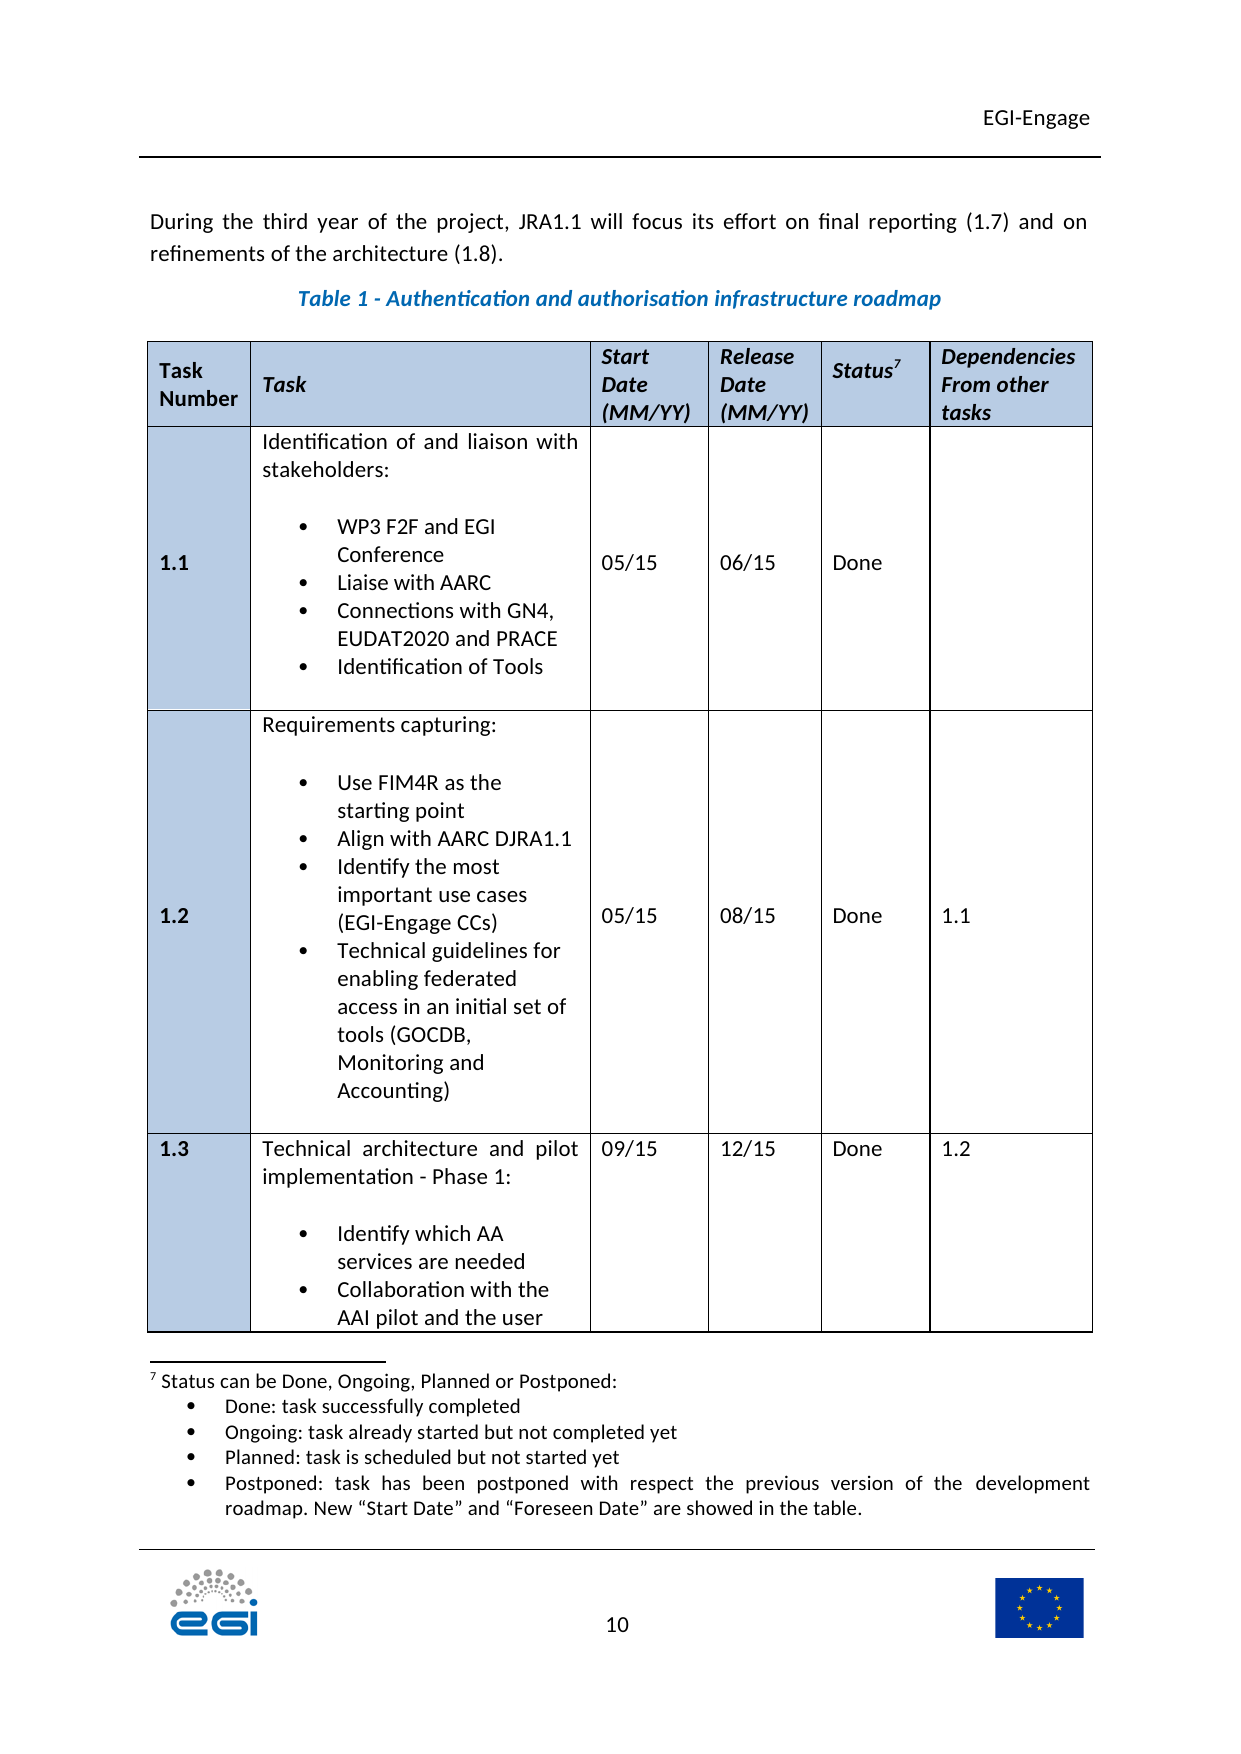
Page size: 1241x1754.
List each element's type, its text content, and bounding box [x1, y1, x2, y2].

table_cell Identification of and liaison with stakeholders: WP3 F2F and EGI Conference Liaise with AARC Connections with GN4, EUDAT2020 and PRACE Identification of Tools [251, 427, 590, 709]
table_header Task Number [148, 342, 250, 426]
table_header Status [822, 342, 929, 426]
table_cell 1.3 [148, 1134, 250, 1331]
table_cell 05/15 [591, 711, 708, 1133]
picture [995, 1578, 1084, 1638]
table_cell Done [822, 711, 929, 1133]
text During the third year of the project, JRA1.1 will focus its effort on final reporting (1.7) and on refinements of the architecture (1.8). [150, 207, 1090, 267]
table_cell 05/15 [591, 427, 708, 709]
table_cell 12/15 [709, 1134, 821, 1331]
table_cell Requirements capturing: Use FIM4R as the starting point Align with AARC DJRA1.1 Identify the most important use cases (EGI-Engage CCs) Technical guidelines for enabling federated access in an initial set of tools (GOCDB, Monitoring and Accounting) [251, 711, 590, 1133]
table_cell 06/15 [709, 427, 821, 709]
text Table 1 - Authentication and authorisation infrastructure roadmap [150, 284, 1090, 312]
table_cell 09/15 [591, 1134, 708, 1331]
table_cell 08/15 [709, 711, 821, 1133]
table_cell 1.2 [148, 711, 250, 1133]
table_cell Done [822, 1134, 929, 1331]
table_header Dependencies From other tasks [931, 342, 1092, 426]
table_header Task [251, 342, 590, 426]
table_cell Done [822, 427, 929, 709]
picture [150, 1567, 276, 1638]
table_cell 1.1 [931, 711, 1092, 1133]
table_header Release Date (MM/YY) [709, 342, 821, 426]
table_header Start Date (MM/YY) [591, 342, 708, 426]
table_cell [931, 427, 1092, 709]
table_cell 1.1 [148, 427, 250, 709]
table_cell 1.2 [931, 1134, 1092, 1331]
